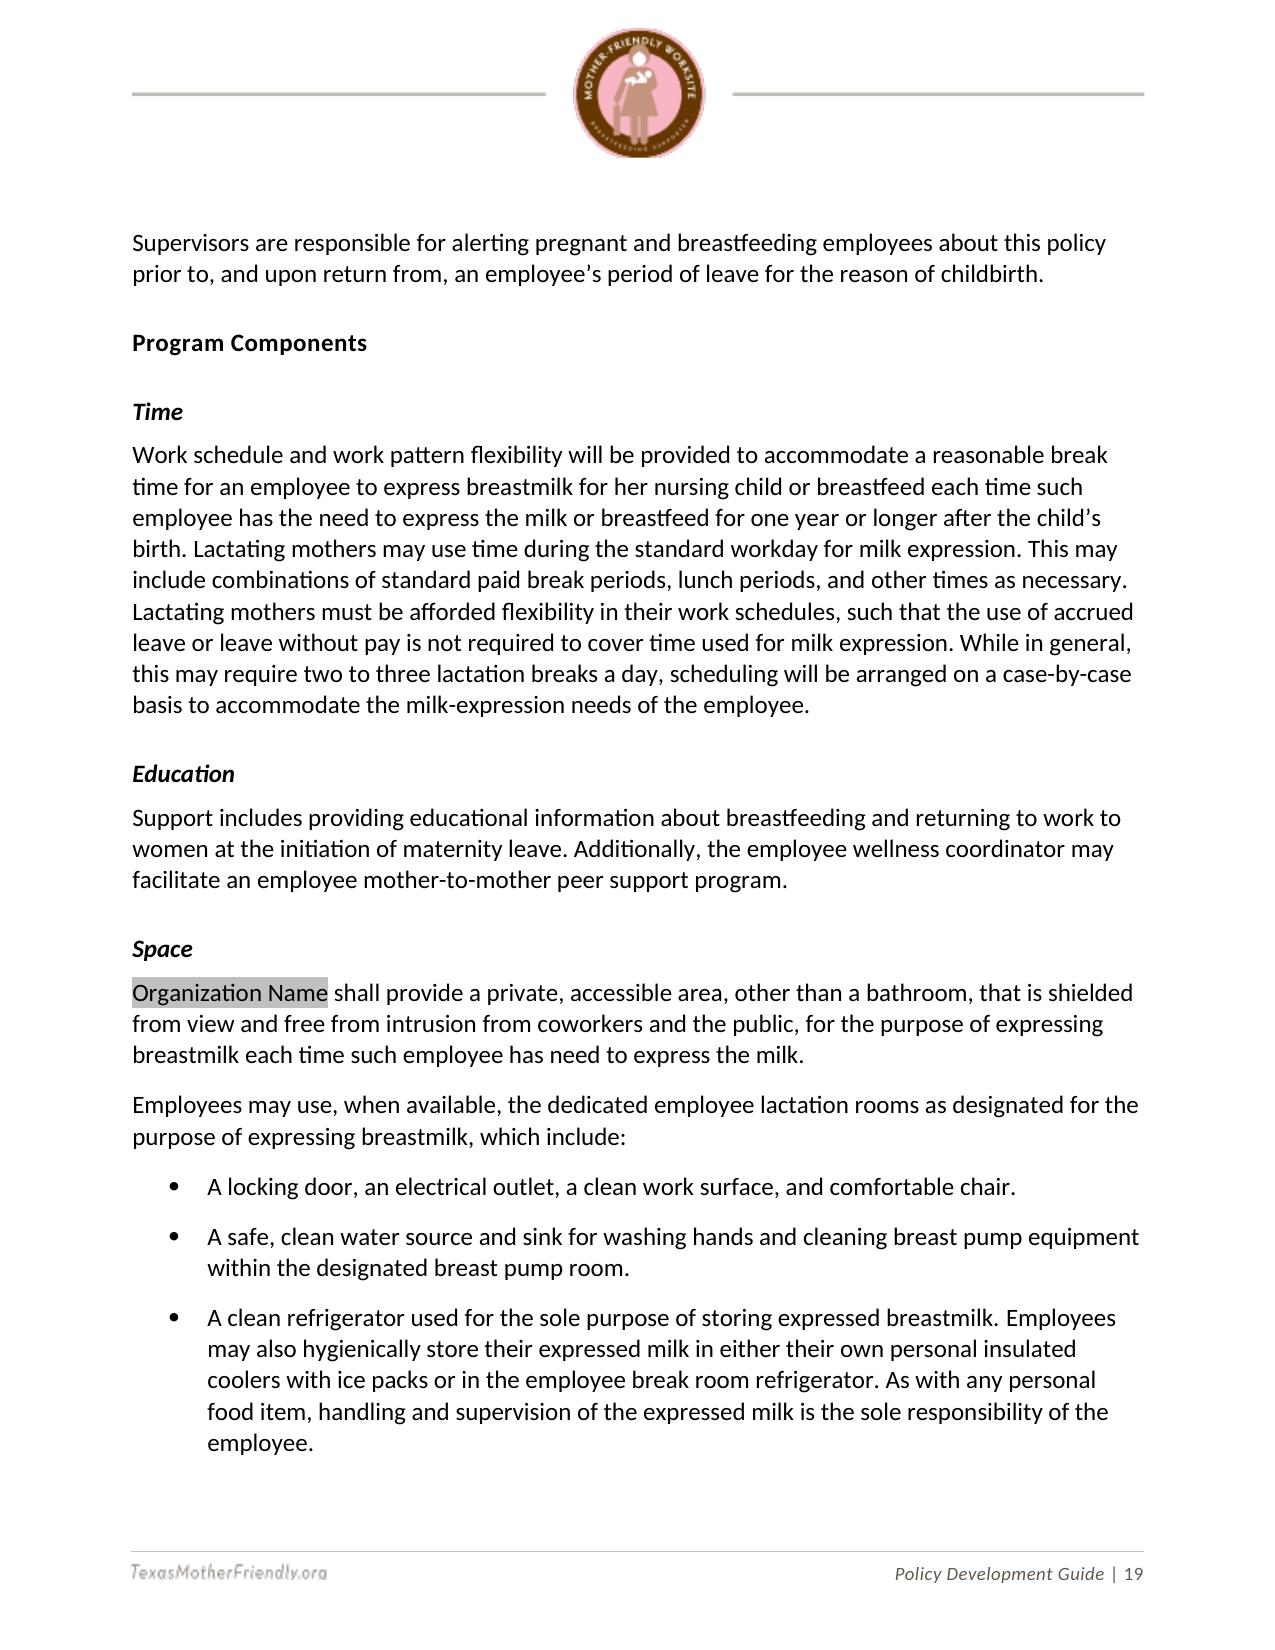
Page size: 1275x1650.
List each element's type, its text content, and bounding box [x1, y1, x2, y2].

subtitle Program Components [132, 326, 1143, 358]
text Supervisors are responsible for alerting pregnant and breastfeeding employees about this policy prior to, and upon return from, an employee’s period of leave for the reason of childbirth. [132, 226, 1143, 289]
subtitle Time [132, 395, 1143, 426]
text Work schedule and work pattern flexibility will be provided to accommodate a reasonable break time for an employee to express breastmilk for her nursing child or breastfeed each time such employee has the need to express the milk or breastfeed for one year or longer after the child’s birth. Lactating mothers may use time during the standard workday for milk expression. This may include combinations of standard paid break periods, lunch periods, and other times as necessary. Lactating mothers must be afforded flexibility in their work schedules, such that the use of accrued leave or leave without pay is not required to cover time used for milk expression. While in general, this may require two to three lactation breaks a day, scheduling will be arranged on a case-by-case basis to accommodate the milk-expression needs of the employee. [132, 439, 1143, 720]
list A locking door, an electrical outlet, a clean work surface, and comfortable chair. [169, 1170, 1143, 1201]
list A safe, clean water source and sink for washing hands and cleaning breast pump equipment within the designated breast pump room. [169, 1220, 1143, 1283]
text Employees may use, when available, the dedicated employee lactation rooms as designated for the purpose of expressing breastmilk, which include: [132, 1089, 1143, 1151]
subtitle Education [132, 758, 1143, 789]
list A clean refrigerator used for the sole purpose of storing expressed breastmilk. Employees may also hygienically store their expressed milk in either their own personal insulated coolers with ice packs or in the employee break room refrigerator. As with any personal food item, handling and supervision of the expressed milk is the sole responsibility of the employee. [169, 1301, 1143, 1458]
text Organization Name shall provide a private, accessible area, other than a bathroom, that is shielded from view and free from intrusion from coworkers and the public, for the purpose of expressing breastmilk each time such employee has need to express the milk. [132, 976, 1143, 1070]
text Support includes providing educational information about breastfeeding and returning to work to women at the initiation of maternity leave. Additionally, the employee wellness coordinator may facilitate an employee mother-to-mother peer support program. [132, 801, 1143, 895]
subtitle Space [132, 933, 1143, 964]
